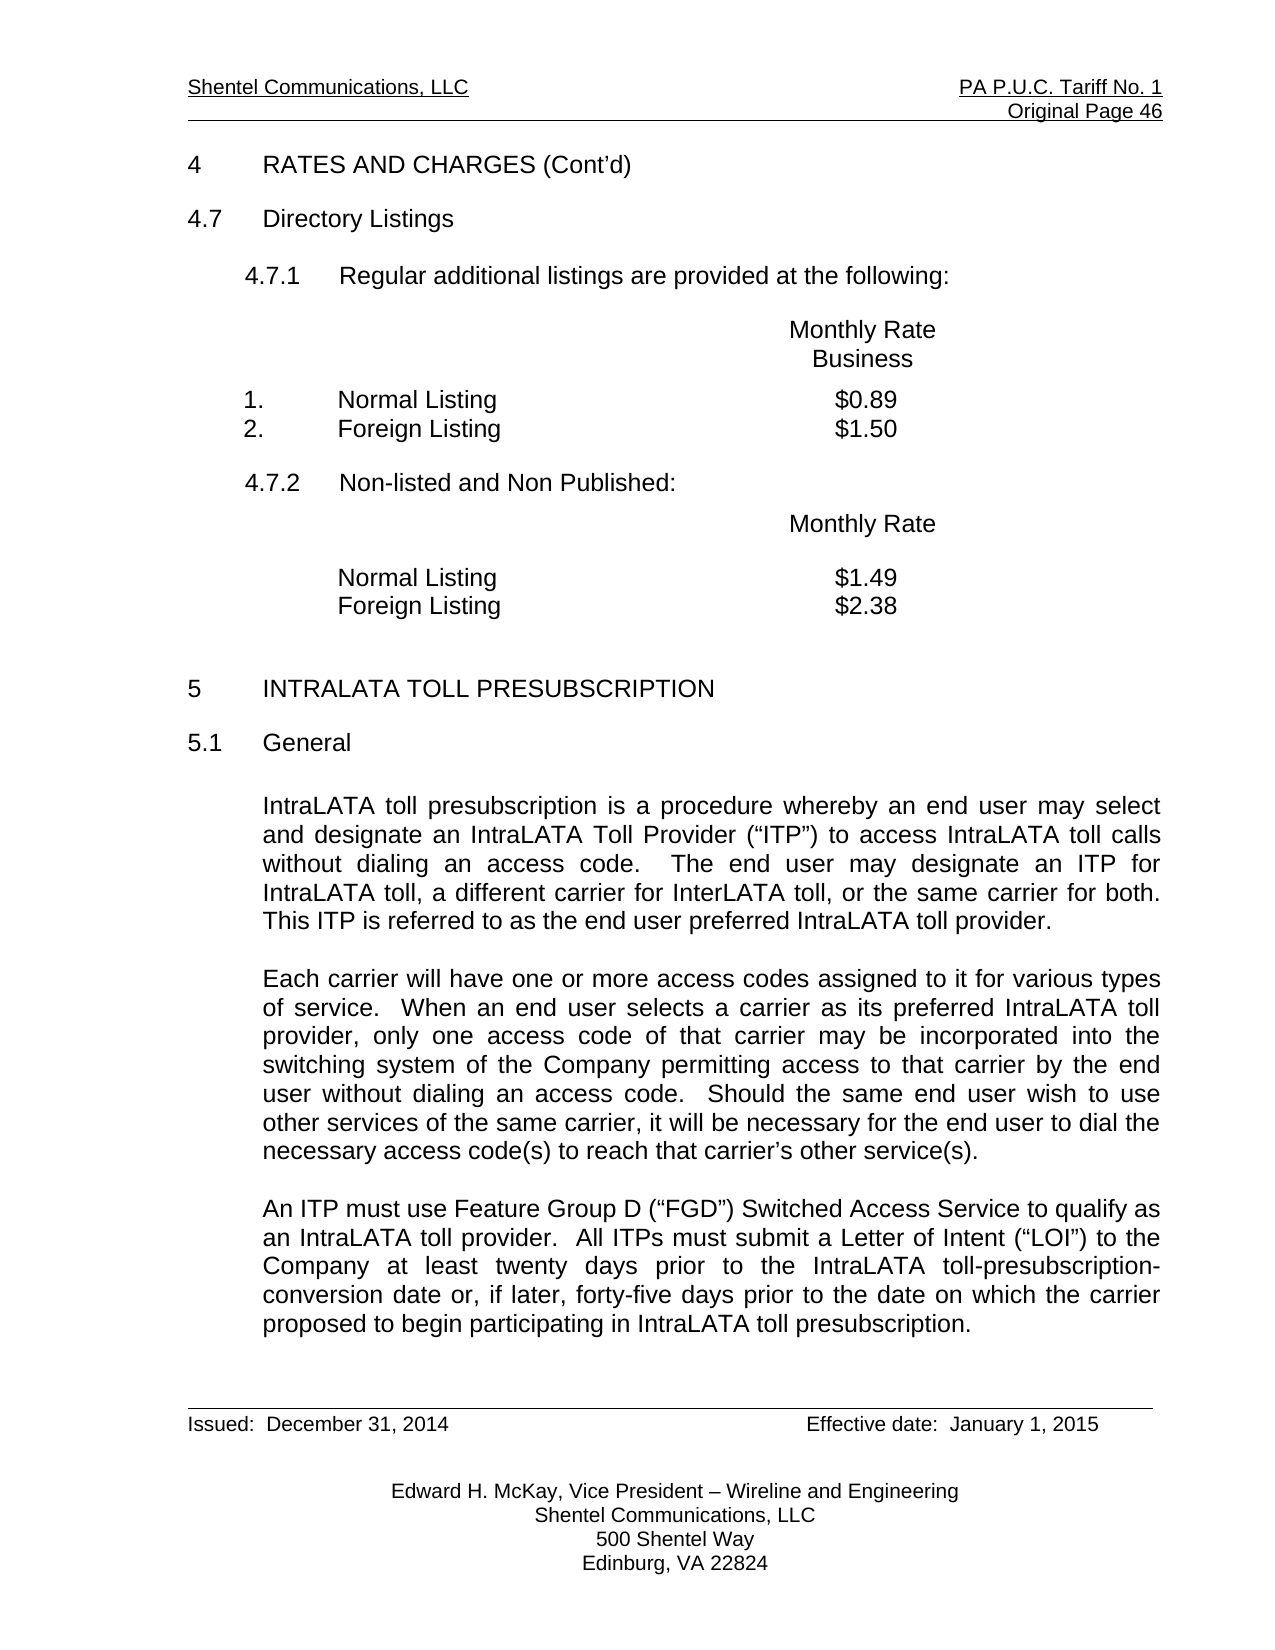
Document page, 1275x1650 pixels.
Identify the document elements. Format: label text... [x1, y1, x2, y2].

subtitle 5.1 General [187, 727, 1162, 756]
text Monthly Rate [243, 315, 1162, 344]
text 1. Normal Listing $0.89 [243, 385, 1162, 414]
text An ITP must use Feature Group D (“FGD”) Switched Access Service to qualify as an IntraLATA toll provider. All ITPs must submit a Letter of Intent (“LOI”) to the Company at least twenty days prior to the IntraLATA toll-presubscription-conversion date or, if later, forty-five days prior to the date on which the carrier proposed to begin participating in IntraLATA toll presubscription. [262, 1194, 1162, 1337]
text 4 RATES AND CHARGES (Cont’d) [187, 150, 1162, 179]
text Foreign Listing $2.38 [243, 591, 1162, 620]
text Monthly Rate [243, 509, 1162, 537]
text Business [243, 344, 1162, 372]
text IntraLATA toll presubscription is a procedure whereby an end user may select and designate an IntraLATA Toll Provider (“ITP”) to access IntraLATA toll calls without dialing an access code. The end user may designate an ITP for IntraLATA toll, a different carrier for InterLATA toll, or the same carrier for both. This ITP is referred to as the end user preferred IntraLATA toll provider. [262, 791, 1162, 935]
subtitle 5 INTRALATA TOLL PRESUBSCRIPTION [187, 674, 1162, 702]
text Normal Listing $1.49 [243, 562, 1162, 591]
text 4.7.2 Non-listed and Non Published: [244, 467, 1162, 496]
text Each carrier will have one or more access codes assigned to it for various types of service. When an end user selects a carrier as its preferred IntraLATA toll provider, only one access code of that carrier may be incorporated into the switching system of the Company permitting access to that carrier by the end user without dialing an access code. Should the same end user wish to use other services of the same carrier, it will be necessary for the end user to dial the necessary access code(s) to reach that carrier’s other service(s). [262, 964, 1162, 1165]
subtitle 4.7 Directory Listings [187, 204, 1162, 232]
text 4.7.1 Regular additional listings are provided at the following: [244, 261, 1162, 290]
text 2. Foreign Listing $1.50 [243, 414, 1162, 442]
